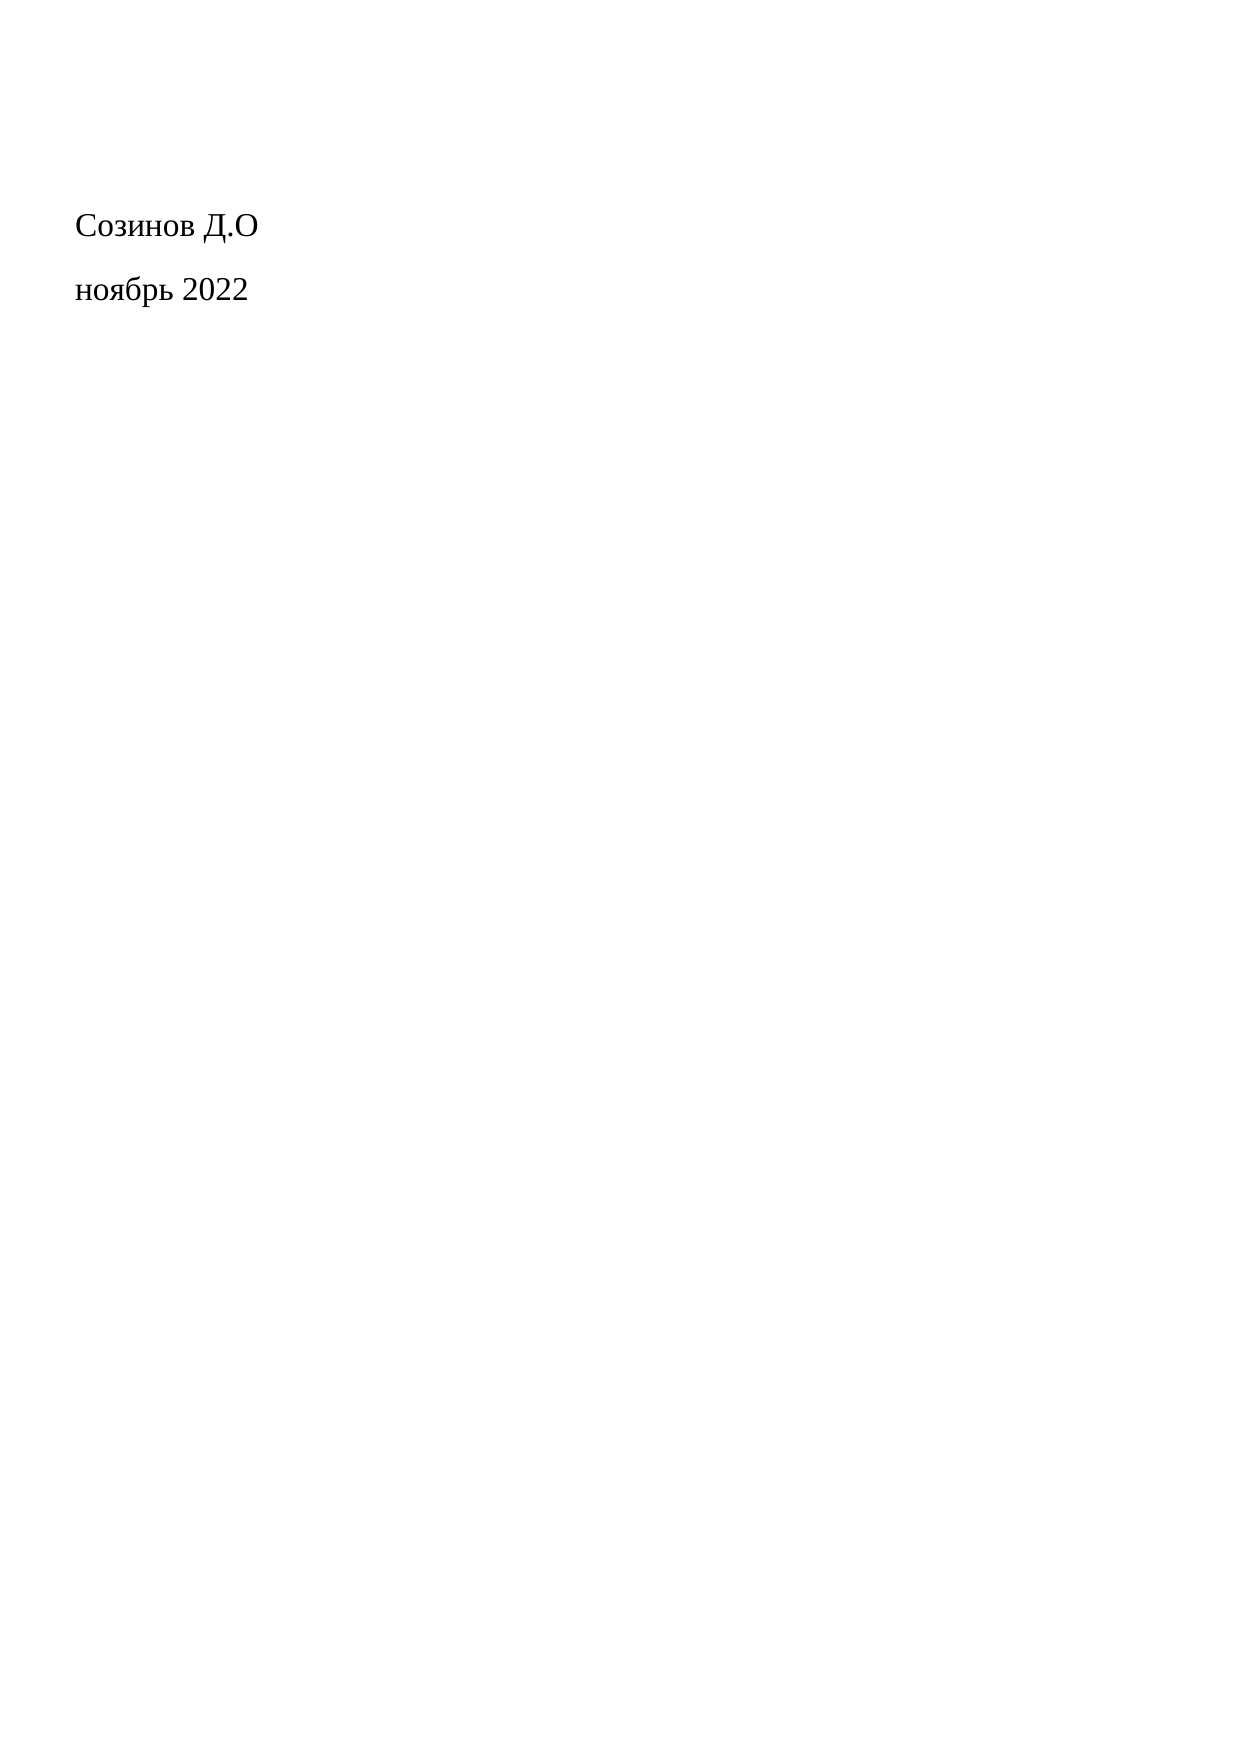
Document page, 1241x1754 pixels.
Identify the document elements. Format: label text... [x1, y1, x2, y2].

text ноябрь 2022 [75, 270, 1165, 308]
text Созинов Д.О [75, 205, 1165, 243]
